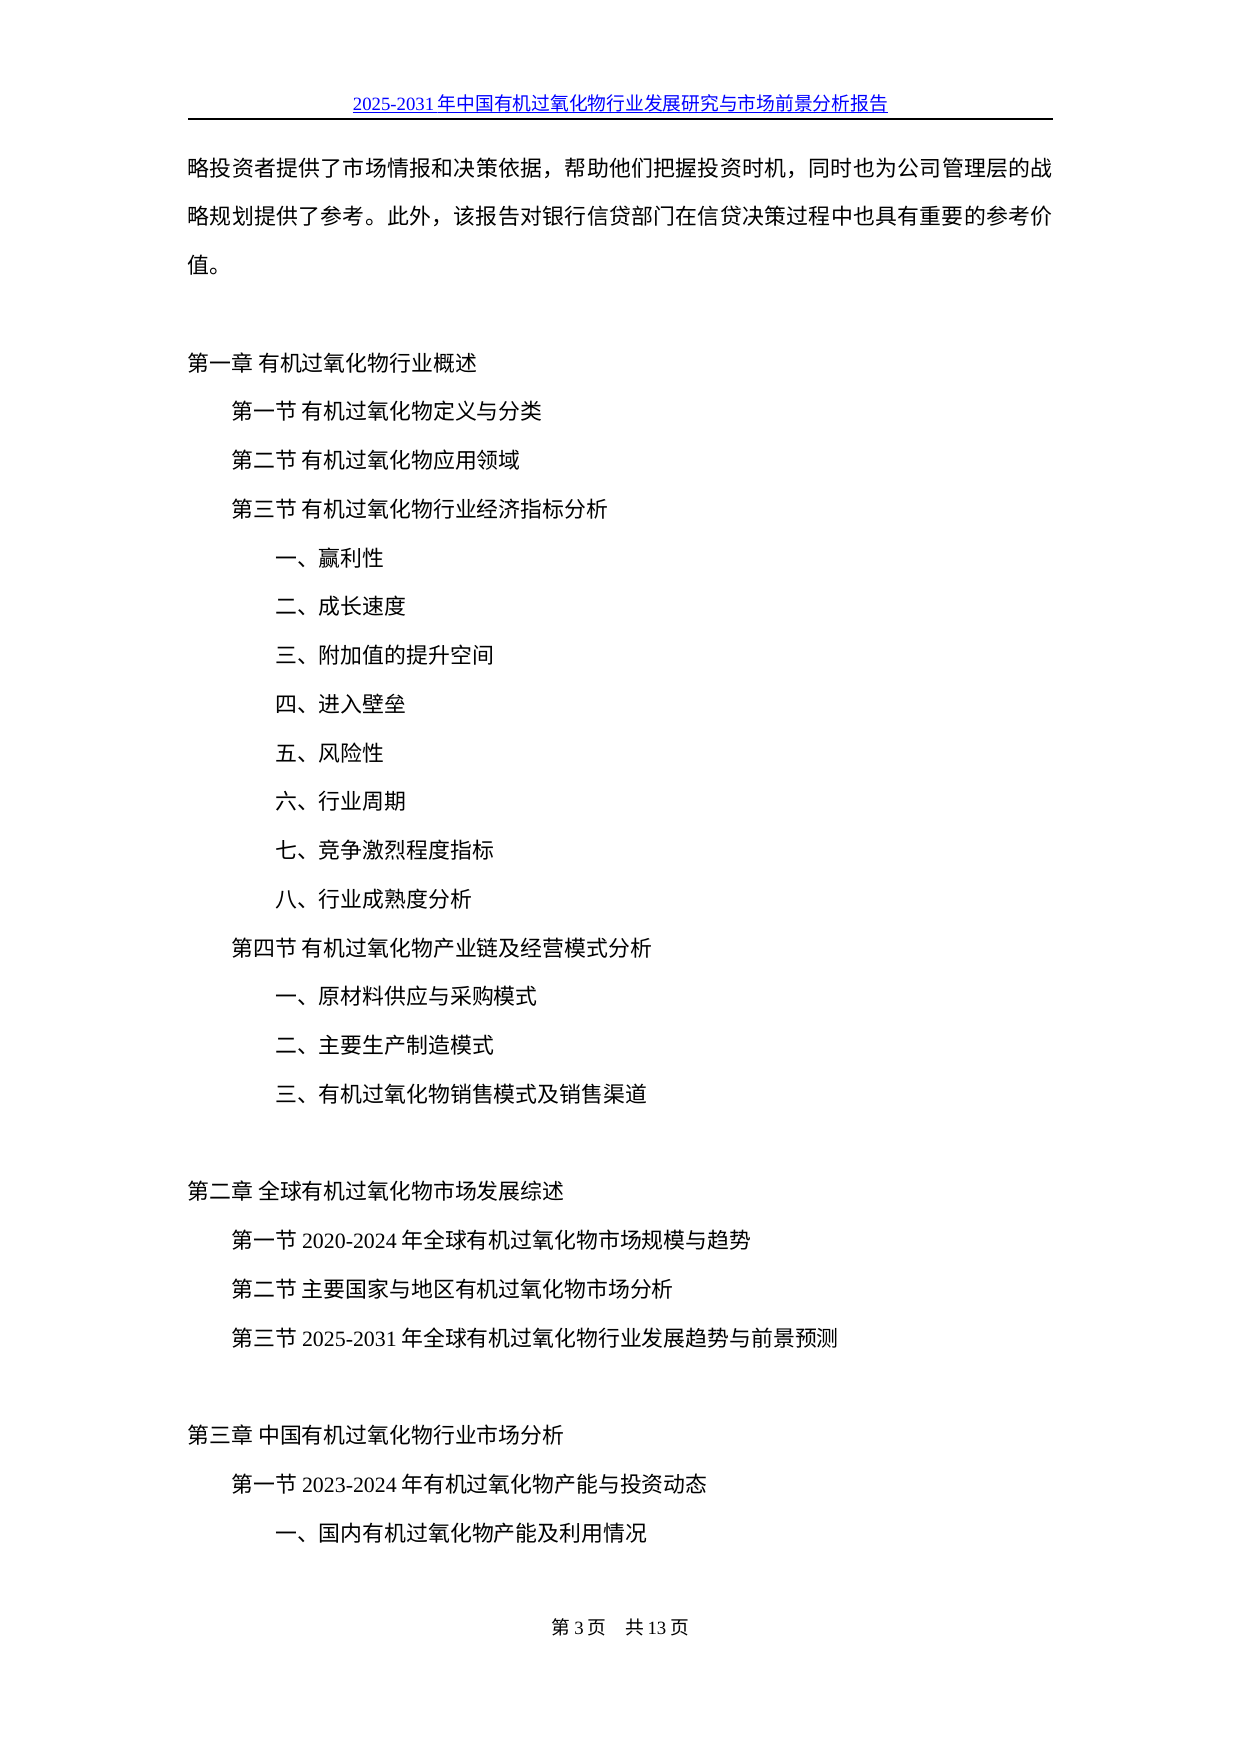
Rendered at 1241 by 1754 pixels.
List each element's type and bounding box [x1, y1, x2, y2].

text [187, 150, 1053, 1548]
